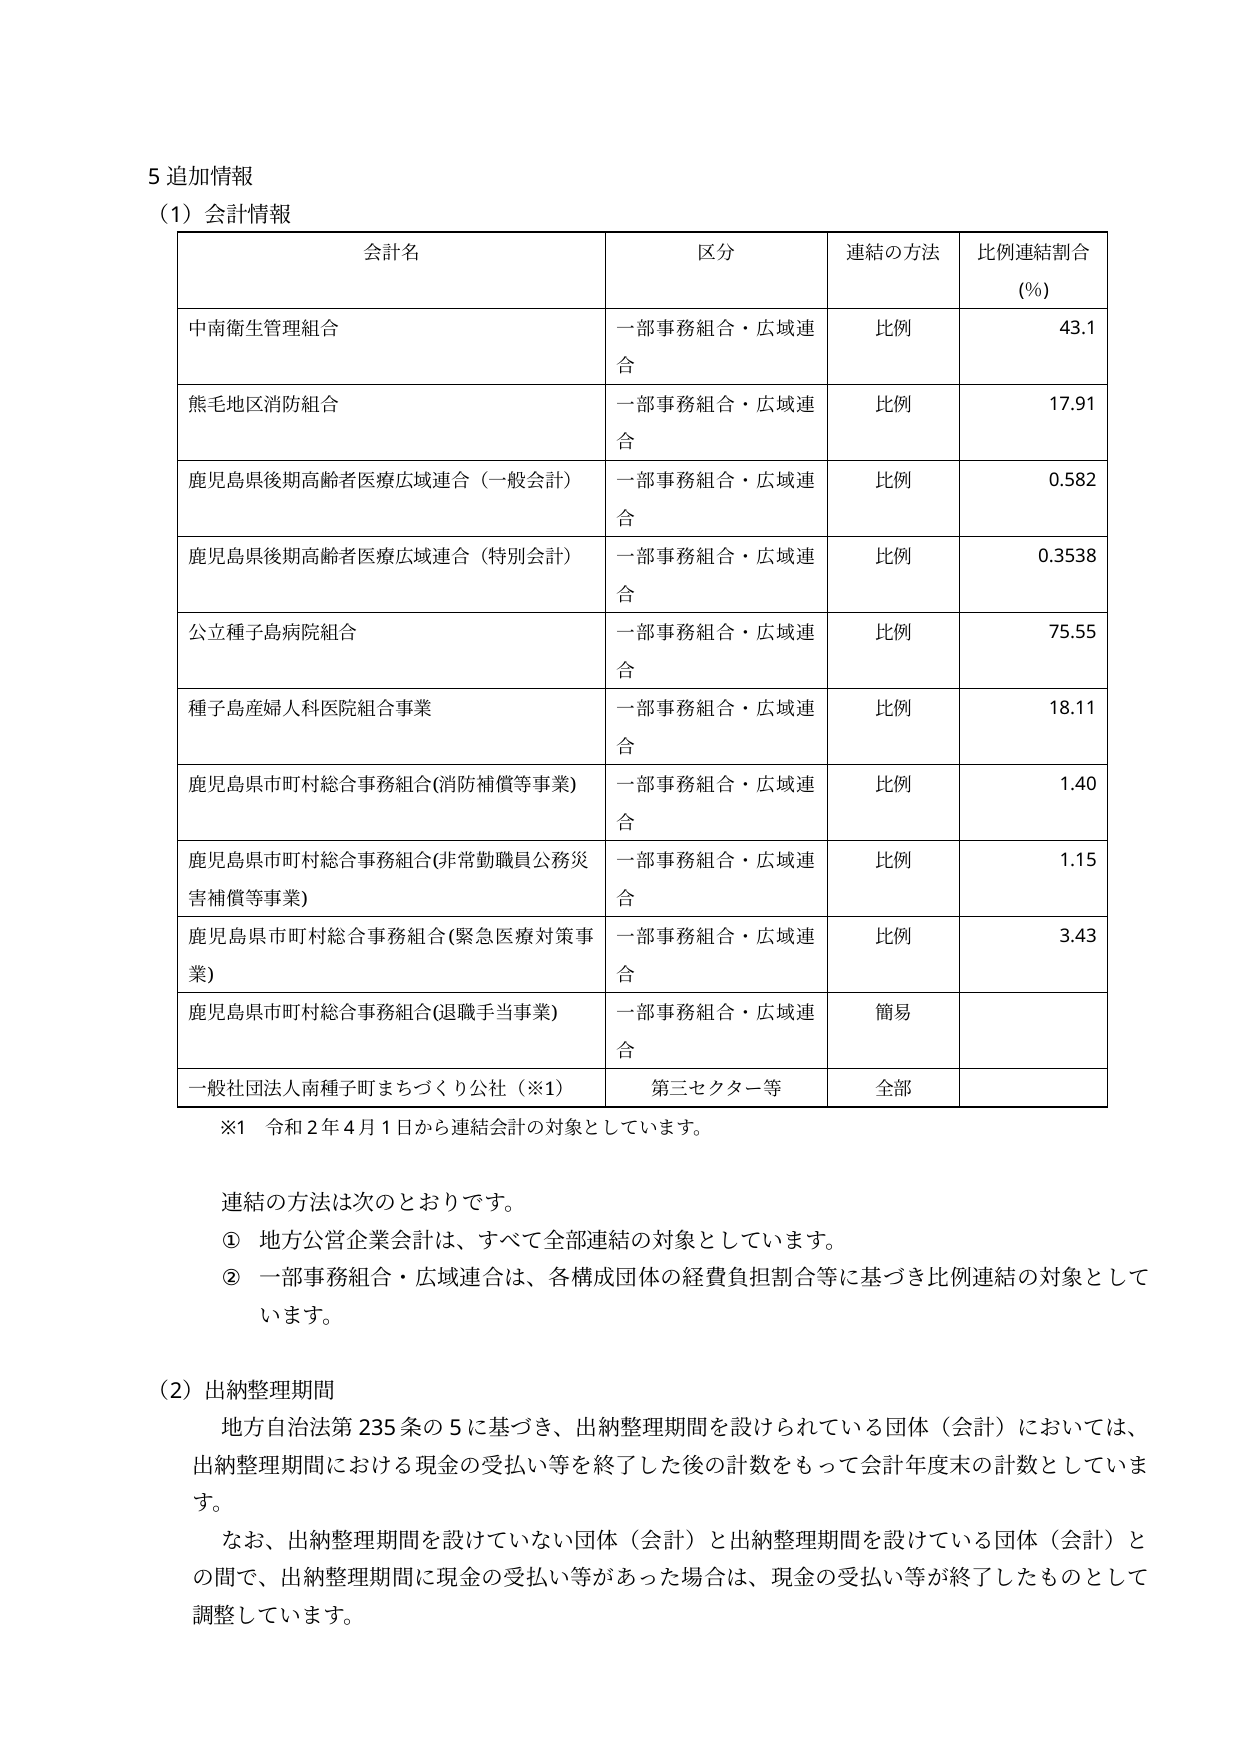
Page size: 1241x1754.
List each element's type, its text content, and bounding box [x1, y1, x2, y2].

table_header 比例連結割合 (％) [960, 233, 1107, 307]
table_cell 種子島産婦人科医院組合事業 [178, 689, 605, 764]
table_cell 3.43 [960, 917, 1107, 992]
table_cell 一般社団法人南種子町まちづくり公社（※1） [178, 1069, 605, 1106]
text （2）出納整理期間 [148, 1370, 1152, 1407]
table_cell 鹿児島県市町村総合事務組合(非常勤職員公務災害補償等事業) [178, 841, 605, 916]
table_cell 一部事務組合・広域連合 [606, 689, 827, 764]
table_cell 1.40 [960, 765, 1107, 840]
table_header 会計名 [178, 233, 605, 307]
text なお、出納整理期間を設けていない団体（会計）と出納整理期間を設けている団体（会計）との間で、出納整理期間に現金の受払い等があった場合は、現金の受払い等が終了したものとして調整しています。 [192, 1520, 1152, 1632]
table_cell 簡易 [828, 993, 959, 1068]
table_cell 鹿児島県後期高齢者医療広域連合（一般会計） [178, 461, 605, 536]
table_cell 一部事務組合・広域連合 [606, 613, 827, 688]
table_cell [960, 1069, 1107, 1106]
text 連結の方法は次のとおりです。 [148, 1182, 1152, 1220]
table_cell 比例 [828, 689, 959, 764]
table_cell [960, 993, 1107, 1068]
table_cell 1.15 [960, 841, 1107, 916]
table_cell 比例 [828, 461, 959, 536]
text ※1 令和2年4月1日から連結会計の対象としています。 [148, 1107, 1152, 1145]
text （1）会計情報 [148, 194, 1152, 231]
list 一部事務組合・広域連合は、各構成団体の経費負担割合等に基づき比例連結の対象としています。 [221, 1257, 1152, 1332]
table_cell 比例 [828, 765, 959, 840]
table_cell 公立種子島病院組合 [178, 613, 605, 688]
table_cell 一部事務組合・広域連合 [606, 385, 827, 459]
table_cell 熊毛地区消防組合 [178, 385, 605, 459]
table_cell 全部 [828, 1069, 959, 1106]
table_cell 75.55 [960, 613, 1107, 688]
table_cell 一部事務組合・広域連合 [606, 917, 827, 992]
table_cell 比例 [828, 385, 959, 459]
table_cell 一部事務組合・広域連合 [606, 309, 827, 383]
table_cell 比例 [828, 537, 959, 612]
list 地方公営企業会計は、すべて全部連結の対象としています。 [221, 1220, 1152, 1257]
table_cell 43.1 [960, 309, 1107, 383]
table_cell 一部事務組合・広域連合 [606, 841, 827, 916]
table_cell 比例 [828, 841, 959, 916]
table_cell 0.582 [960, 461, 1107, 536]
table_cell 中南衛生管理組合 [178, 309, 605, 383]
table_header 連結の方法 [828, 233, 959, 307]
text 5 追加情報 [148, 156, 1152, 194]
table_cell 鹿児島県後期高齢者医療広域連合（特別会計） [178, 537, 605, 612]
table_cell 0.3538 [960, 537, 1107, 612]
table_cell 鹿児島県市町村総合事務組合(消防補償等事業) [178, 765, 605, 840]
table_cell 鹿児島県市町村総合事務組合(緊急医療対策事業) [178, 917, 605, 992]
table_cell 一部事務組合・広域連合 [606, 537, 827, 612]
table_cell 一部事務組合・広域連合 [606, 993, 827, 1068]
table_cell 17.91 [960, 385, 1107, 459]
table_cell 18.11 [960, 689, 1107, 764]
table_header 区分 [606, 233, 827, 307]
table_cell 比例 [828, 309, 959, 383]
text 地方自治法第235条の5に基づき、出納整理期間を設けられている団体（会計）においては、出納整理期間における現金の受払い等を終了した後の計数をもって会計年度末の計数としています。 [192, 1407, 1152, 1520]
table_cell 鹿児島県市町村総合事務組合(退職手当事業) [178, 993, 605, 1068]
table_cell 比例 [828, 917, 959, 992]
table_cell 第三セクター等 [606, 1069, 827, 1106]
table_cell 一部事務組合・広域連合 [606, 461, 827, 536]
table_cell 一部事務組合・広域連合 [606, 765, 827, 840]
table_cell 比例 [828, 613, 959, 688]
